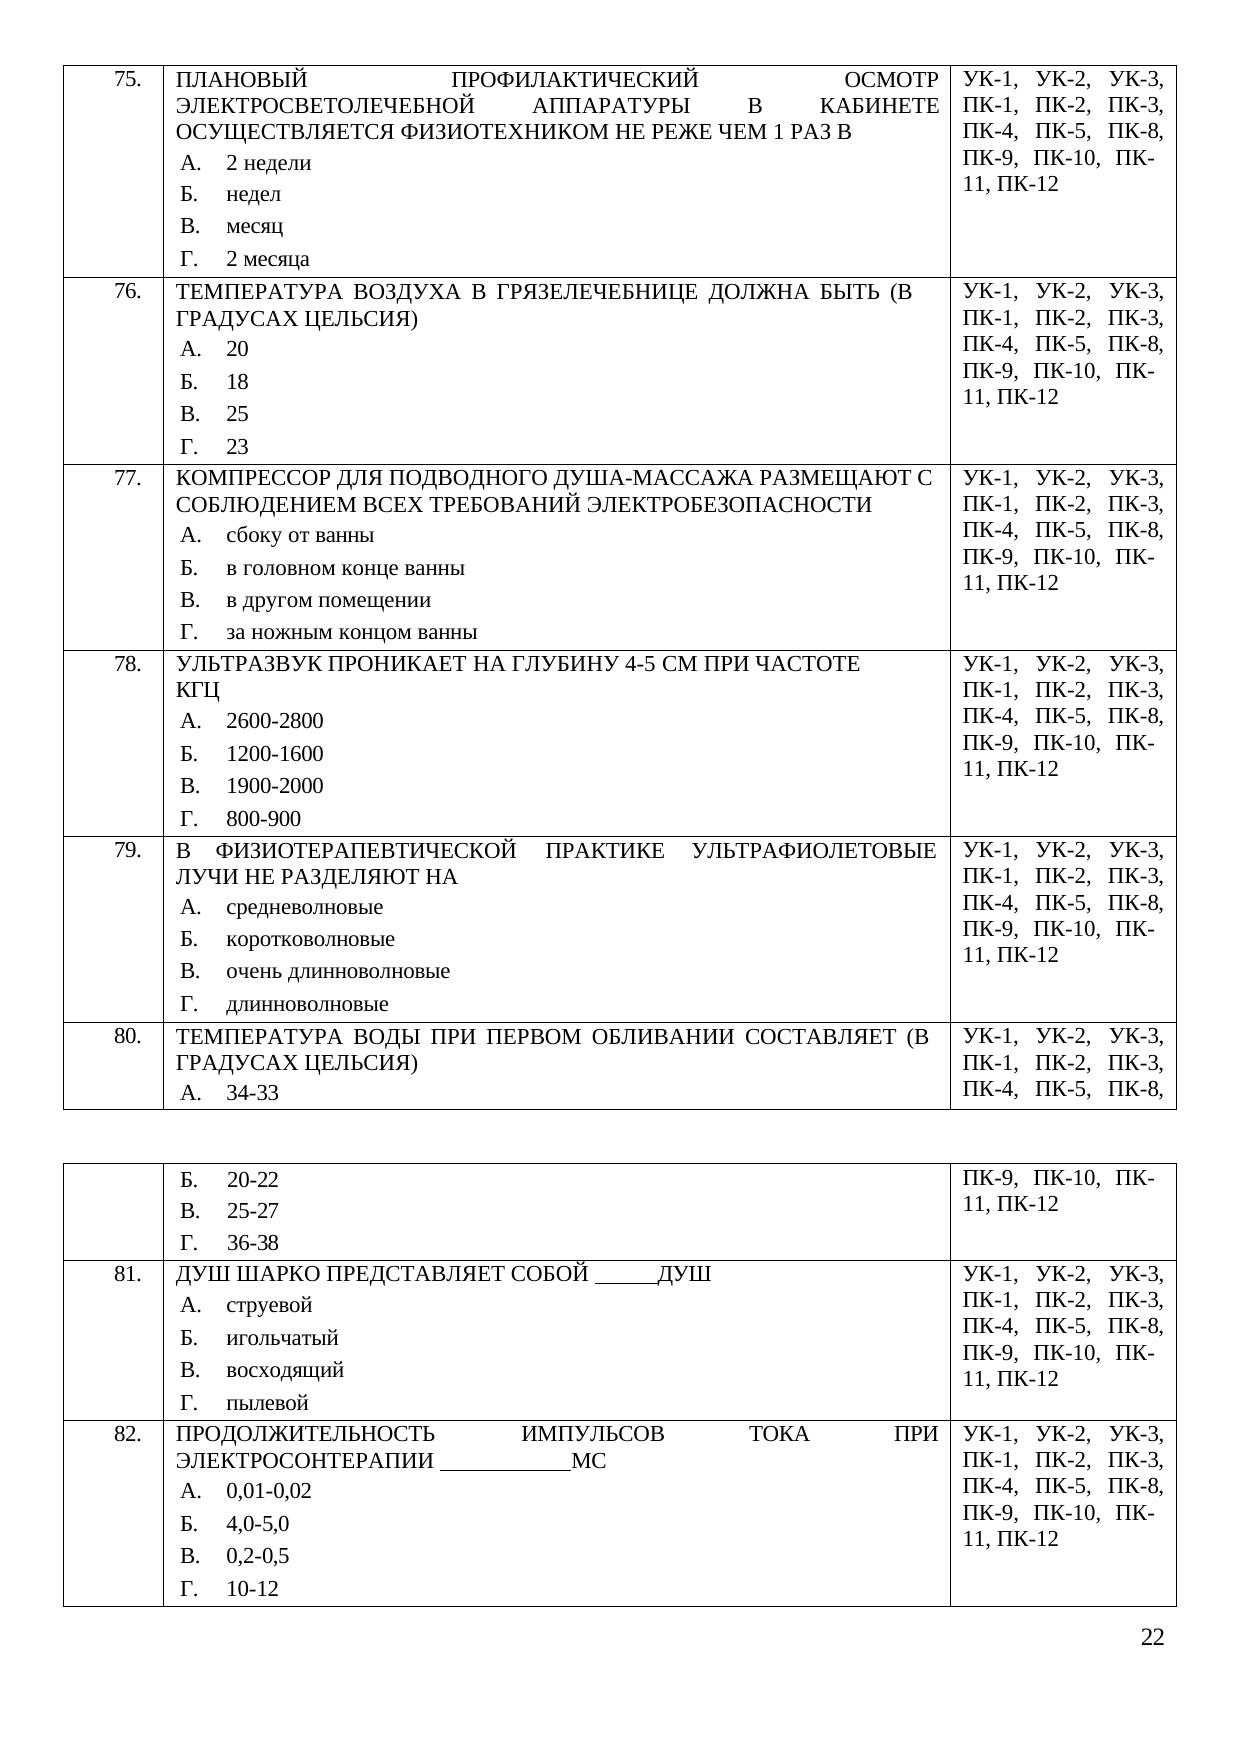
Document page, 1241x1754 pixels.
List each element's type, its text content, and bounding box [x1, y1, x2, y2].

table_cell 78. [64, 651, 163, 836]
table_cell В. [164, 1195, 213, 1226]
table_cell 77. [64, 465, 163, 649]
table_cell УК-1, УК-2, УК-3, ПК-1, ПК-2, ПК-3, ПК-4, ПК-5, ПК-8, ПК-9, ПК-10, ПК- 11, ПК-12 [951, 651, 1176, 836]
table_cell УК-1, УК-2, УК-3, ПК-1, ПК-2, ПК-3, ПК-4, ПК-5, ПК-8, [951, 1023, 1176, 1109]
table_cell УК-1, УК-2, УК-3, ПК-1, ПК-2, ПК-3, ПК-4, ПК-5, ПК-8, ПК-9, ПК-10, ПК- 11, ПК-12 [951, 837, 1176, 1022]
table_cell ПРОДОЛЖИТЕЛЬНОСТЬ ИМПУЛЬСОВ ТОКА ПРИ ЭЛЕКТРОСОНТЕРАПИИ МС А. 0,01-0,02 Б. 4,0-5,0 В. 0,2-0,5 Г. 10-12 [164, 1421, 950, 1606]
table_cell 25-27 [213, 1195, 950, 1226]
table_cell ТЕМПЕРАТУРА ВОДЫ ПРИ ПЕРВОМ ОБЛИВАНИИ СОСТАВЛЯЕТ (В ГРАДУСАХ ЦЕЛЬСИЯ) А. 34-33 [164, 1023, 950, 1109]
table_cell 75. [64, 66, 163, 277]
table_cell Г. [164, 1226, 213, 1260]
table_cell В ФИЗИОТЕРАПЕВТИЧЕСКОЙ ПРАКТИКЕ УЛЬТРАФИОЛЕТОВЫЕ ЛУЧИ НЕ РАЗДЕЛЯЮТ НА А. средневолновые Б. коротковолновые В. очень длинноволновые Г. длинноволновые [164, 837, 950, 1022]
table_cell УК-1, УК-2, УК-3, ПК-1, ПК-2, ПК-3, ПК-4, ПК-5, ПК-8, ПК-9, ПК-10, ПК- 11, ПК-12 [951, 465, 1176, 649]
table_cell УК-1, УК-2, УК-3, ПК-1, ПК-2, ПК-3, ПК-4, ПК-5, ПК-8, ПК-9, ПК-10, ПК- 11, ПК-12 [951, 278, 1176, 463]
table_cell 82. [64, 1421, 163, 1606]
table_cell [951, 66, 1176, 277]
table_cell 81. [64, 1261, 163, 1419]
table_cell 80. [64, 1023, 163, 1109]
table_header 20-22 [213, 1164, 950, 1194]
table_cell ТЕМПЕРАТУРА ВОЗДУХА В ГРЯЗЕЛЕЧЕБНИЦЕ ДОЛЖНА БЫТЬ (В ГРАДУСАХ ЦЕЛЬСИЯ) А. 20 Б. 18 В. 25 Г. 23 [164, 278, 950, 463]
table_header [64, 1164, 163, 1260]
table_cell ДУШ ШАРКО ПРЕДСТАВЛЯЕТ СОБОЙ ДУШ А. струевой Б. игольчатый В. восходящий Г. пылевой [164, 1261, 950, 1419]
table_cell 76. [64, 278, 163, 463]
table_cell 36-38 [213, 1226, 950, 1260]
table_cell 79. [64, 837, 163, 1022]
table_header Б. [164, 1164, 213, 1194]
table_header ПК-9, ПК-10, ПК- 11, ПК-12 [951, 1164, 1176, 1260]
table_cell ПЛАНОВЫЙ ПРОФИЛАКТИЧЕСКИЙ ОСМОТР ЭЛЕКТРОСВЕТОЛЕЧЕБНОЙ АППАРАТУРЫ В КАБИНЕТЕ ОСУЩЕСТВЛЯЕТСЯ ФИЗИОТЕХНИКОМ НЕ РЕЖЕ ЧЕМ 1 РАЗ В А. 2 недели Б. недел В. месяц Г. 2 месяца [164, 66, 950, 277]
table_cell УЛЬТРАЗВУК ПРОНИКАЕТ НА ГЛУБИНУ 4-5 СМ ПРИ ЧАСТОТЕ КГЦ А. 2600-2800 Б. 1200-1600 В. 1900-2000 Г. 800-900 [164, 651, 950, 836]
table_cell УК-1, УК-2, УК-3, ПК-1, ПК-2, ПК-3, ПК-4, ПК-5, ПК-8, ПК-9, ПК-10, ПК- 11, ПК-12 [951, 1261, 1176, 1419]
table_cell КОМПРЕССОР ДЛЯ ПОДВОДНОГО ДУША-МАССАЖА РАЗМЕЩАЮТ С СОБЛЮДЕНИЕМ ВСЕХ ТРЕБОВАНИЙ ЭЛЕКТРОБЕЗОПАСНОСТИ А. сбоку от ванны Б. в головном конце ванны В. в другом помещении Г. за ножным концом ванны [164, 465, 950, 649]
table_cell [951, 1421, 1176, 1606]
